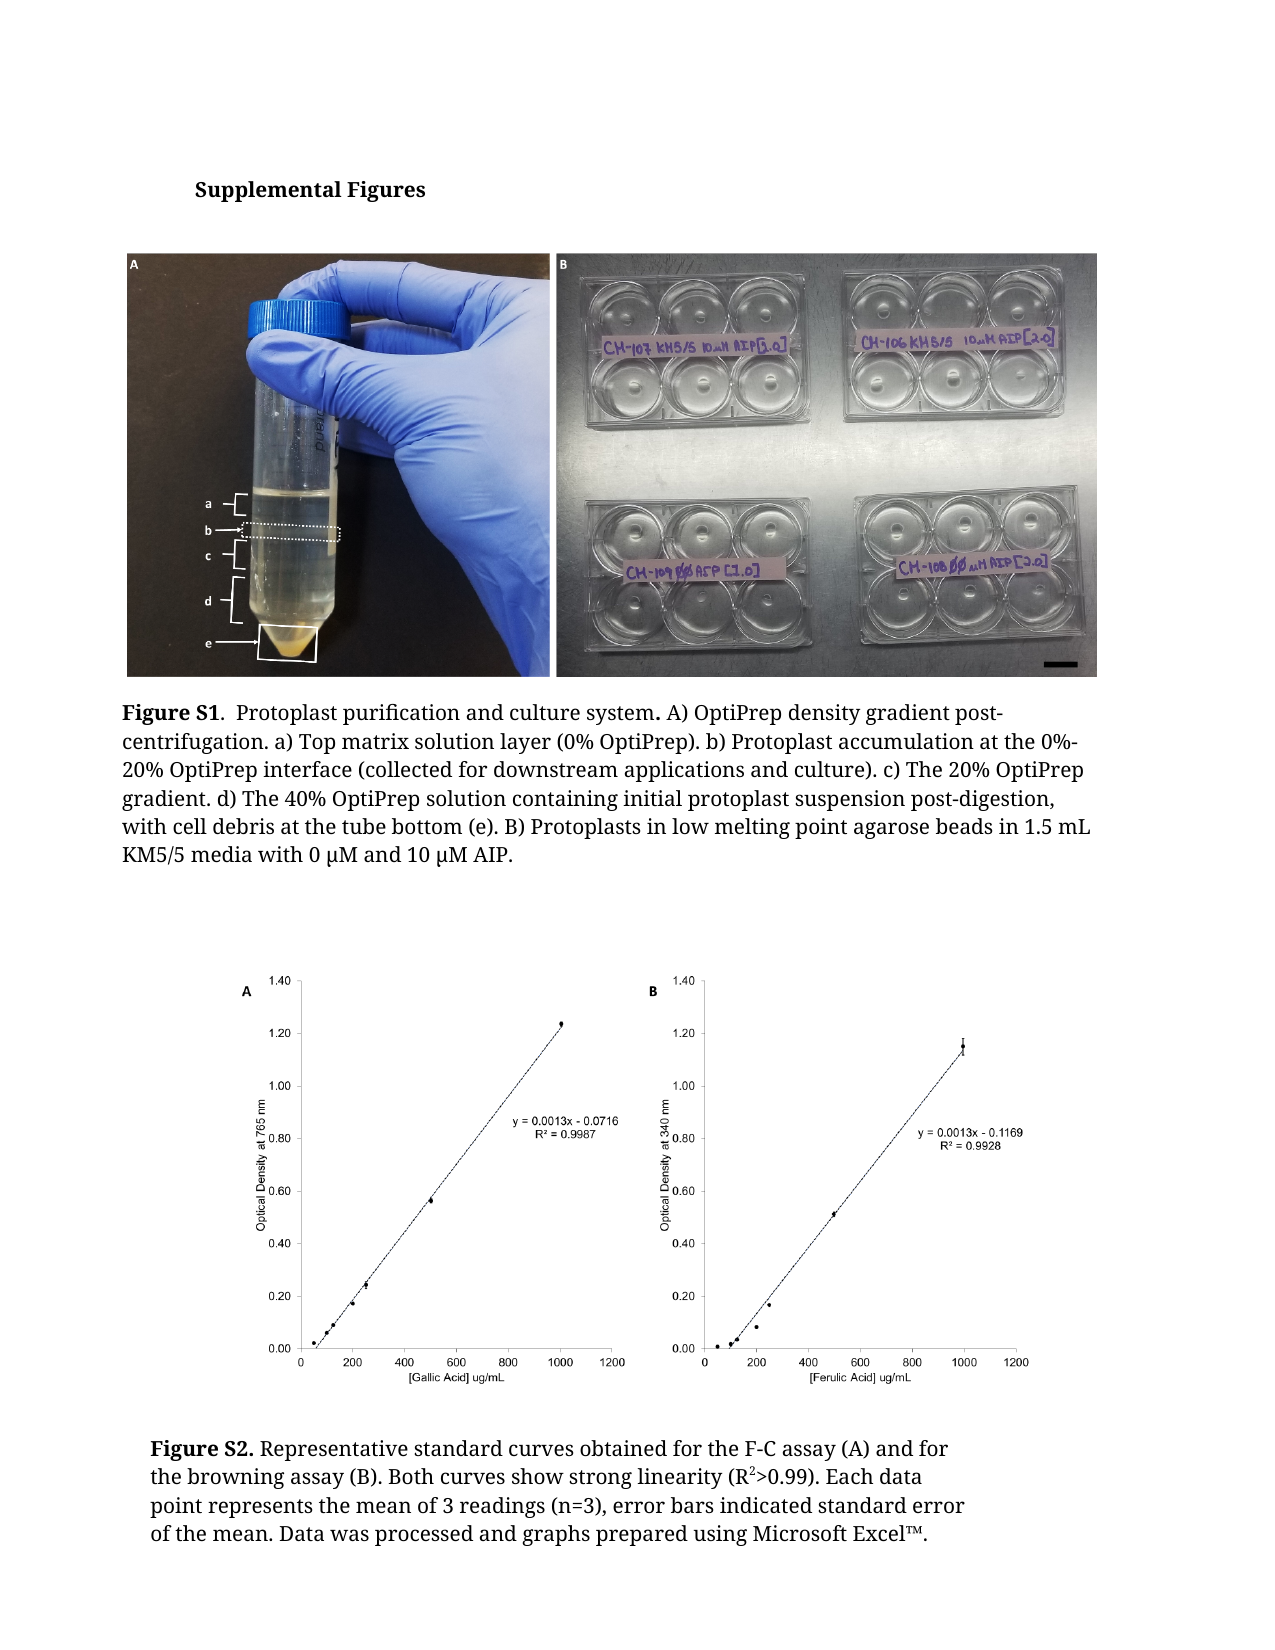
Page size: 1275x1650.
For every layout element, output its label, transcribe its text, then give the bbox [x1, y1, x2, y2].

picture [121, 252, 1097, 677]
subtitle Supplemental Figures [195, 175, 1125, 203]
picture [225, 958, 1050, 1422]
